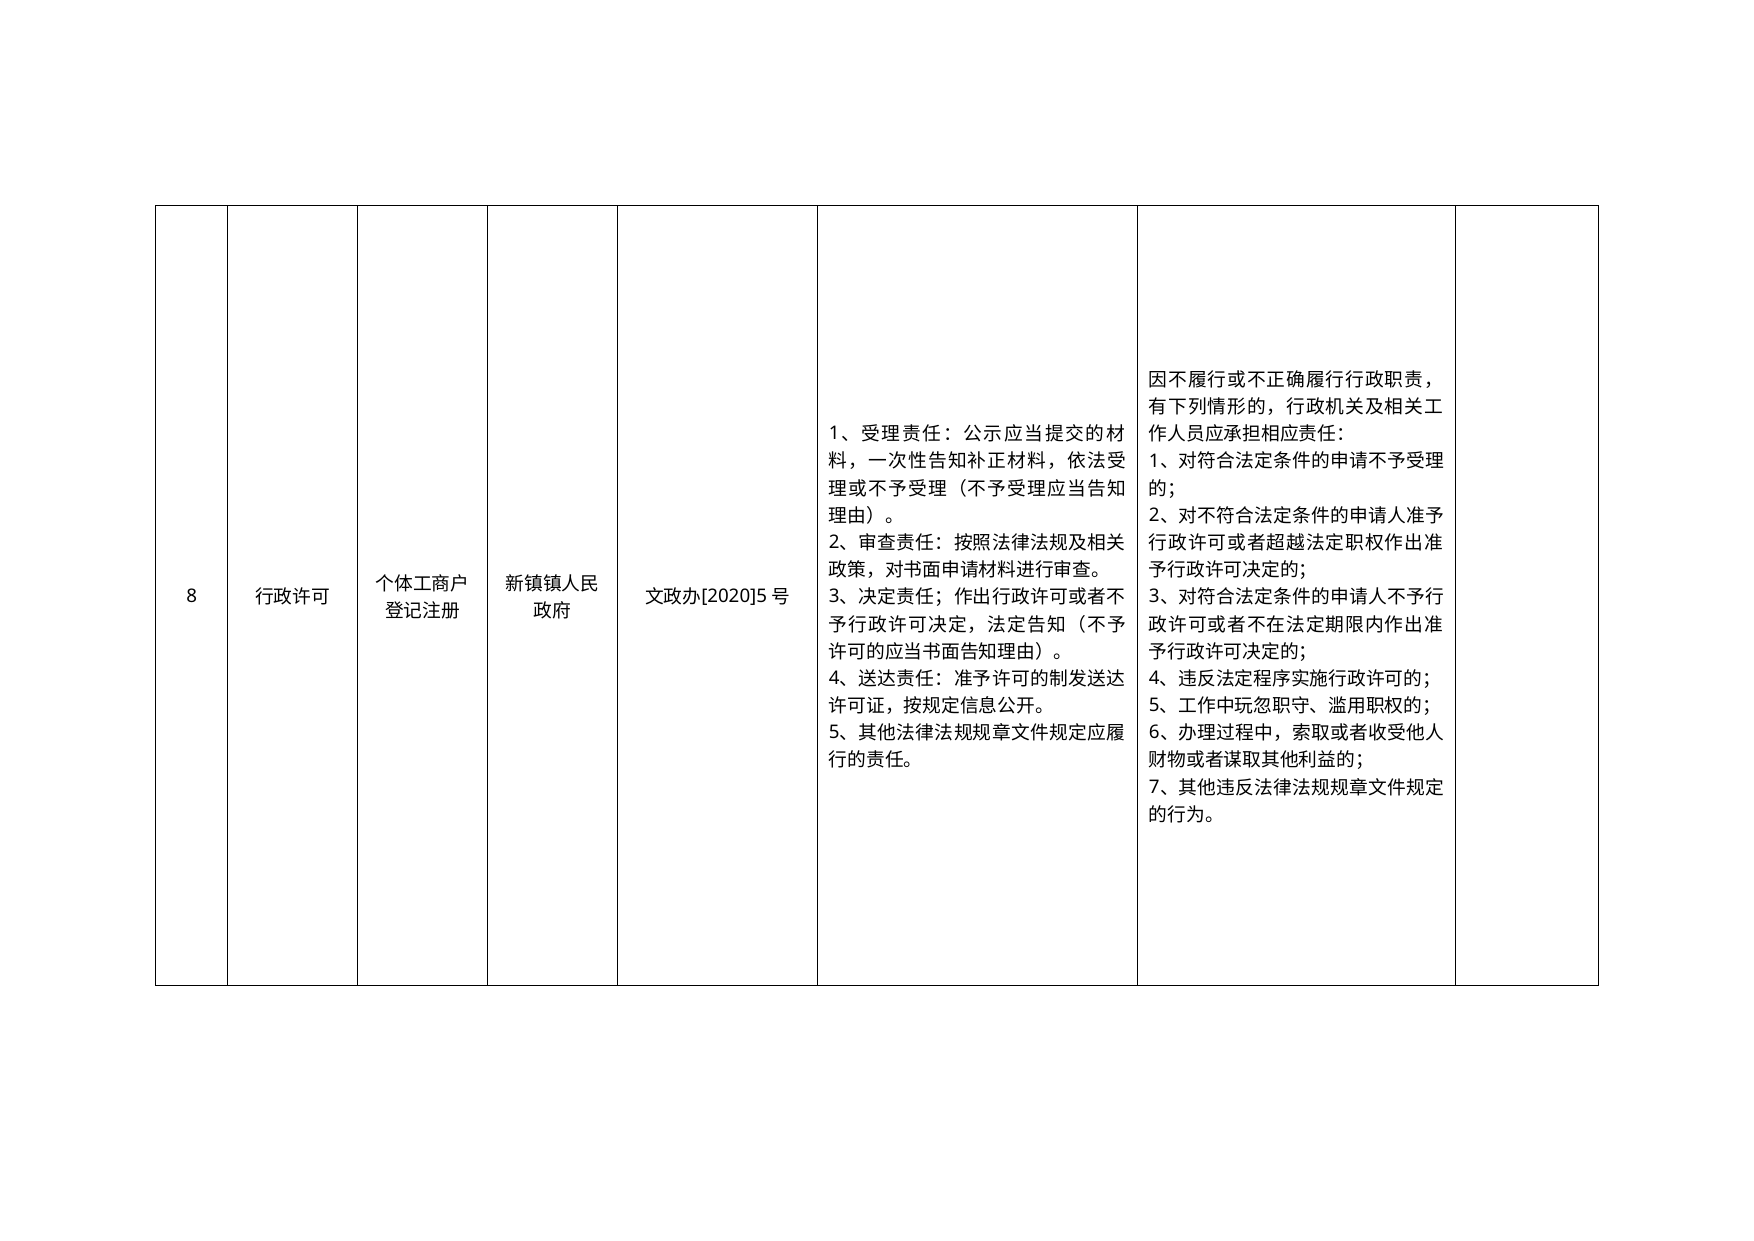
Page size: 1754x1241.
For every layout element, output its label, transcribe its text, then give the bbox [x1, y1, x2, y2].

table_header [818, 206, 1137, 985]
table_header 个体工商户登记注册 [358, 206, 487, 985]
table_header 文政办[2020]5号 [618, 206, 817, 985]
table_header 新镇镇人民政府 [488, 206, 617, 985]
table_header 行政许可 [228, 206, 357, 985]
table_header 8 [156, 206, 227, 985]
table_header [1456, 206, 1598, 985]
table_header 因不履行或不正确履行行政职责，有下列情形的，行政机关及相关工作人员应承担相应责任： 1、对符合法定条件的申请不予受理的； 2、对不符合法定条件的申请人准予行政许可或者超越法定职权作出准予行政许可决定的； 3、对符合法定条件的申请人不予行政许可或者不在法定期限内作出准予行政许可决定的； 4、违反法定程序实施行政许可的； 5、工作中玩忽职守、滥用职权的； 6、办理过程中，索取或者收受他人财物或者谋取其他利益的； 7、其他违反法律法规规章文件规定的行为。 [1138, 206, 1455, 985]
